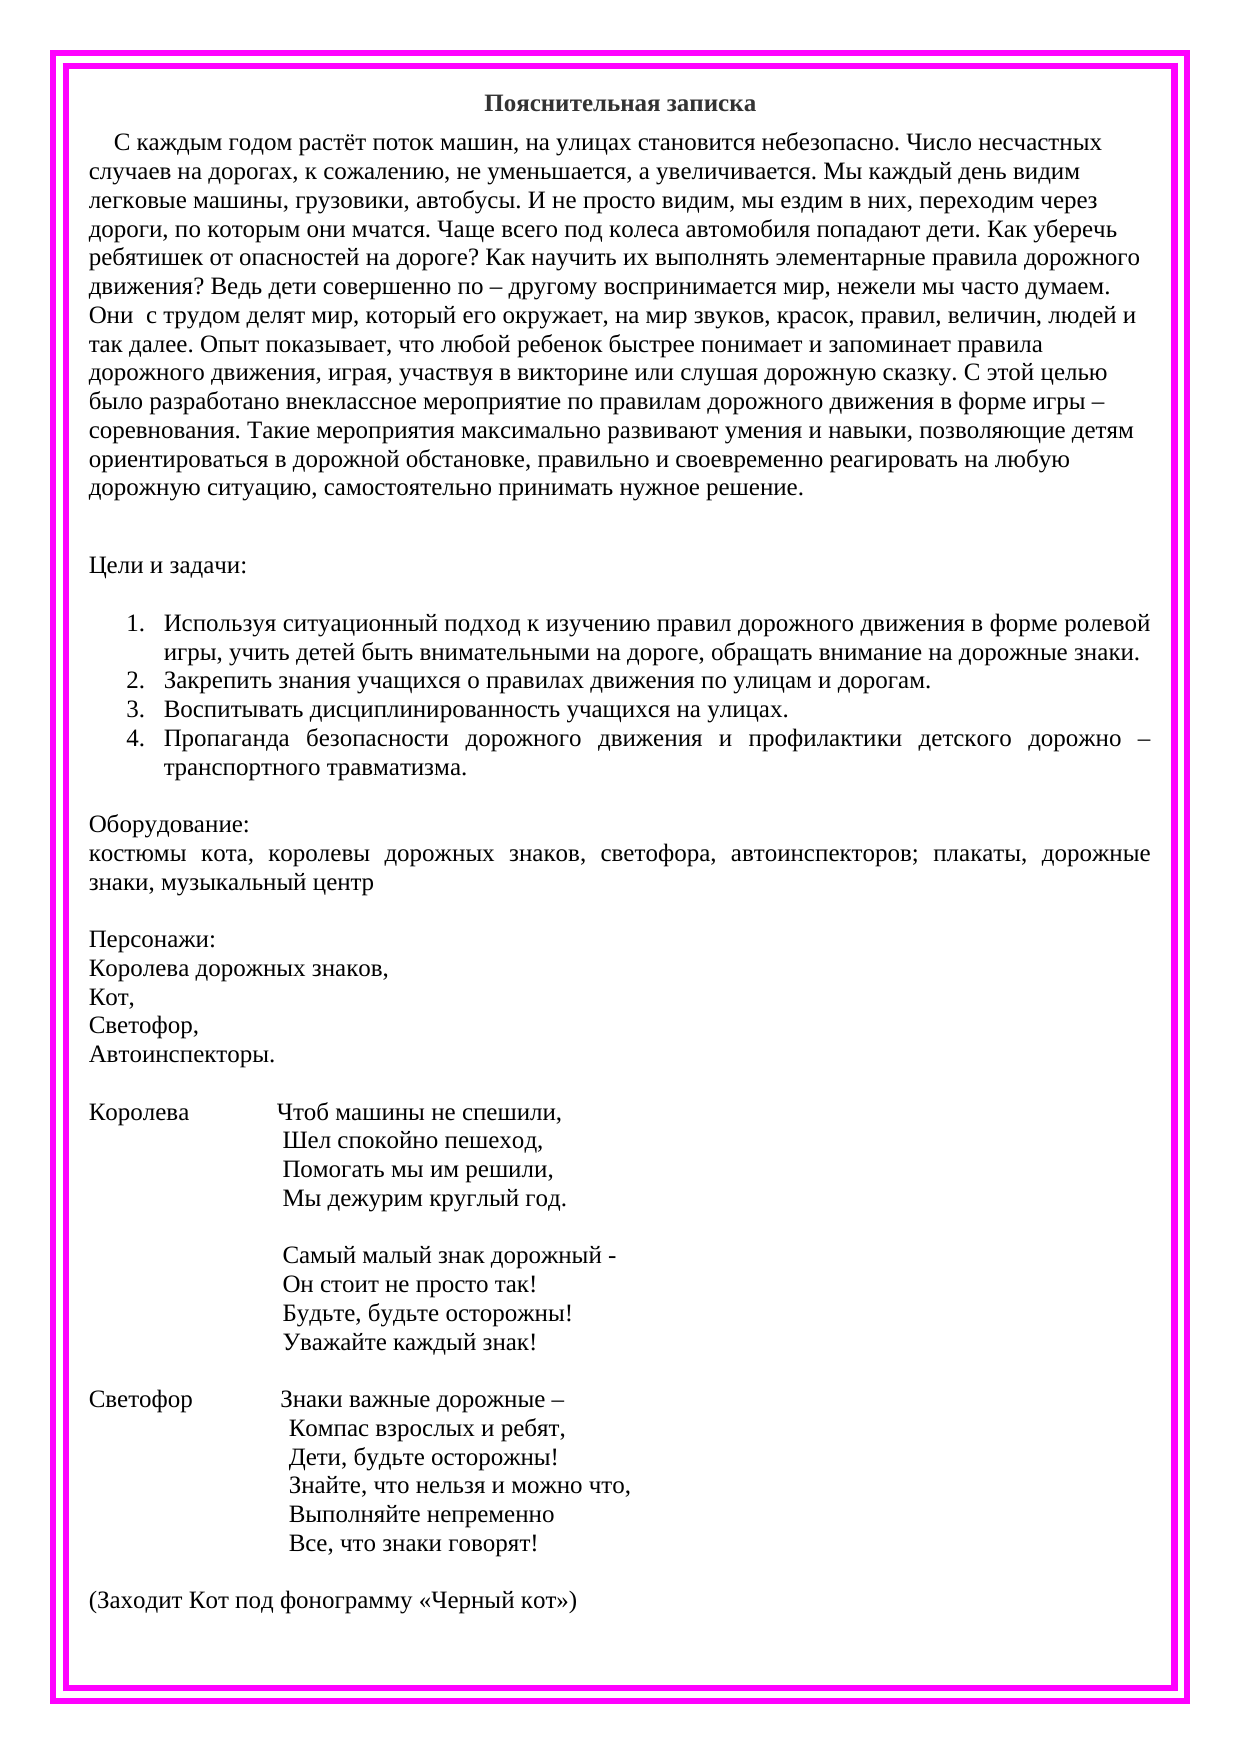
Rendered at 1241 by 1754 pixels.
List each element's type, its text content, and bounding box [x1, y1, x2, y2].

text Он стоит не просто так! [88, 1269, 1152, 1298]
list Пропаганда безопасности дорожного движения и профилактики детского дорожно – транспортного травматизма. [126, 723, 1152, 780]
text Персонажи: [88, 924, 1152, 953]
text Мы дежурим круглый год. [88, 1183, 1152, 1212]
text Компас взрослых и ребят, [88, 1413, 1152, 1442]
list Используя ситуационный подход к изучению правил дорожного движения в форме ролевой игры, учить детей быть внимательными на дороге, обращать внимание на дорожные знаки. [126, 608, 1152, 665]
list Воспитывать дисциплинированность учащихся на улицах. [126, 694, 1152, 723]
text Дети, будьте осторожны! [88, 1442, 1152, 1470]
text Автоинспекторы. [88, 1039, 1152, 1068]
text Королева дорожных знаков, [88, 953, 1152, 982]
text Королева Чтоб машины не спешили, [88, 1097, 1152, 1125]
text Кот, [88, 982, 1152, 1010]
text Будьте, будьте осторожны! [88, 1298, 1152, 1327]
text Выполняйте непременно [88, 1499, 1152, 1528]
text Все, что знаки говорят! [88, 1528, 1152, 1557]
text Цели и задачи: [88, 550, 1152, 579]
text Уважайте каждый знак! [88, 1327, 1152, 1355]
text Пояснительная записка [88, 88, 1152, 117]
text Светофор Знаки важные дорожные – [88, 1384, 1152, 1413]
text костюмы кота, королевы дорожных знаков, светофора, автоинспекторов; плакаты, дорожные знаки, музыкальный центр [88, 838, 1152, 895]
text Оборудование: [88, 809, 1152, 838]
list Закрепить знания учащихся о правилах движения по улицам и дорогам. [126, 665, 1152, 694]
text Светофор, [88, 1010, 1152, 1039]
text С каждым годом растёт поток машин, на улицах становится небезопасно. Число несчастных случаев на дорогах, к сожалению, не уменьшается, а увеличивается. Мы каждый день видим легковые машины, грузовики, автобусы. И не просто видим, мы ездим в них, переходим через дороги, по которым они мчатся. Чаще всего под колеса автомобиля попадают дети. Как уберечь ребятишек от опасностей на дороге? Как научить их выполнять элементарные правила дорожного движения? Ведь дети совершенно по – другому воспринимается мир, нежели мы часто думаем. Они с трудом делят мир, который его окружает, на мир звуков, красок, правил, величин, людей и так далее. Опыт показывает, что любой ребенок быстрее понимает и запоминает правила дорожного движения, играя, участвуя в викторине или слушая дорожную сказку. С этой целью было разработано внеклассное мероприятие по правилам дорожного движения в форме игры – соревнования. Такие мероприятия максимально развивают умения и навыки, позволяющие детям ориентироваться в дорожной обстановке, правильно и своевременно реагировать на любую дорожную ситуацию, самостоятельно принимать нужное решение. [88, 127, 1152, 501]
text Знайте, что нельзя и можно что, [88, 1470, 1152, 1499]
text Помогать мы им решили, [88, 1154, 1152, 1183]
text Шел спокойно пешеход, [88, 1125, 1152, 1154]
text (Заходит Кот под фонограмму «Черный кот») [88, 1585, 1152, 1614]
text Самый малый знак дорожный - [88, 1240, 1152, 1269]
